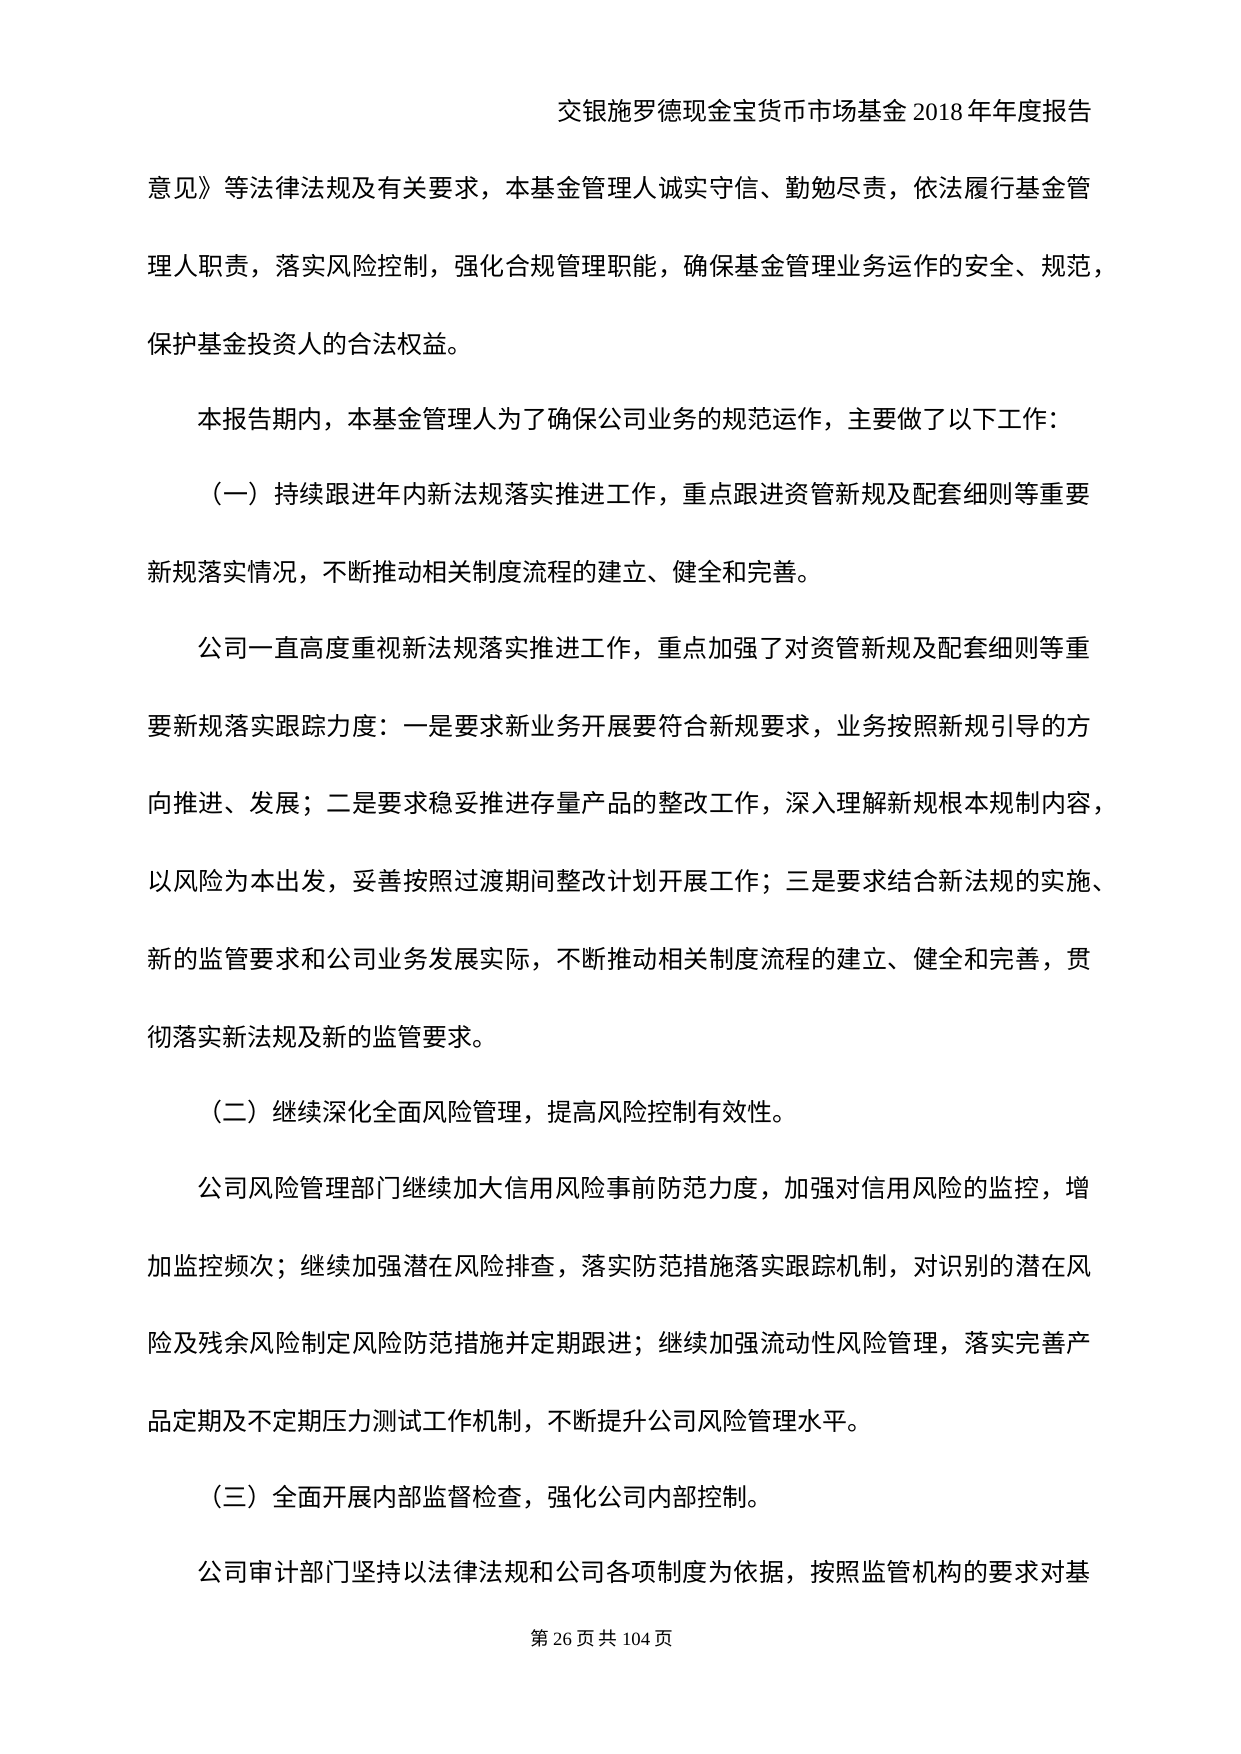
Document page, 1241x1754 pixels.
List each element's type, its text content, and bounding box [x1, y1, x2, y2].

text （一）持续跟进年内新法规落实推进工作，重点跟进资管新规及配套细则等重要新规落实情况，不断推动相关制度流程的建立、健全和完善。 [148, 461, 1092, 603]
text （二）继续深化全面风险管理，提高风险控制有效性。 [148, 1078, 1092, 1143]
text 公司风险管理部门继续加大信用风险事前防范力度，加强对信用风险的监控，增加监控频次；继续加强潜在风险排查，落实防范措施落实跟踪机制，对识别的潜在风险及残余风险制定风险防范措施并定期跟进；继续加强流动性风险管理，落实完善产品定期及不定期压力测试工作机制，不断提升公司风险管理水平。 [148, 1154, 1092, 1452]
text 本报告期内，本基金管理人为了确保公司业务的规范运作，主要做了以下工作： [148, 385, 1092, 450]
text （三）全面开展内部监督检查，强化公司内部控制。 [148, 1463, 1092, 1528]
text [148, 154, 1092, 375]
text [148, 1538, 1092, 1603]
text 公司一直高度重视新法规落实推进工作，重点加强了对资管新规及配套细则等重要新规落实跟踪力度：一是要求新业务开展要符合新规要求，业务按照新规引导的方向推进、发展；二是要求稳妥推进存量产品的整改工作，深入理解新规根本规制内容，以风险为本出发，妥善按照过渡期间整改计划开展工作；三是要求结合新法规的实施、新的监管要求和公司业务发展实际，不断推动相关制度流程的建立、健全和完善，贯彻落实新法规及新的监管要求。 [148, 614, 1092, 1068]
